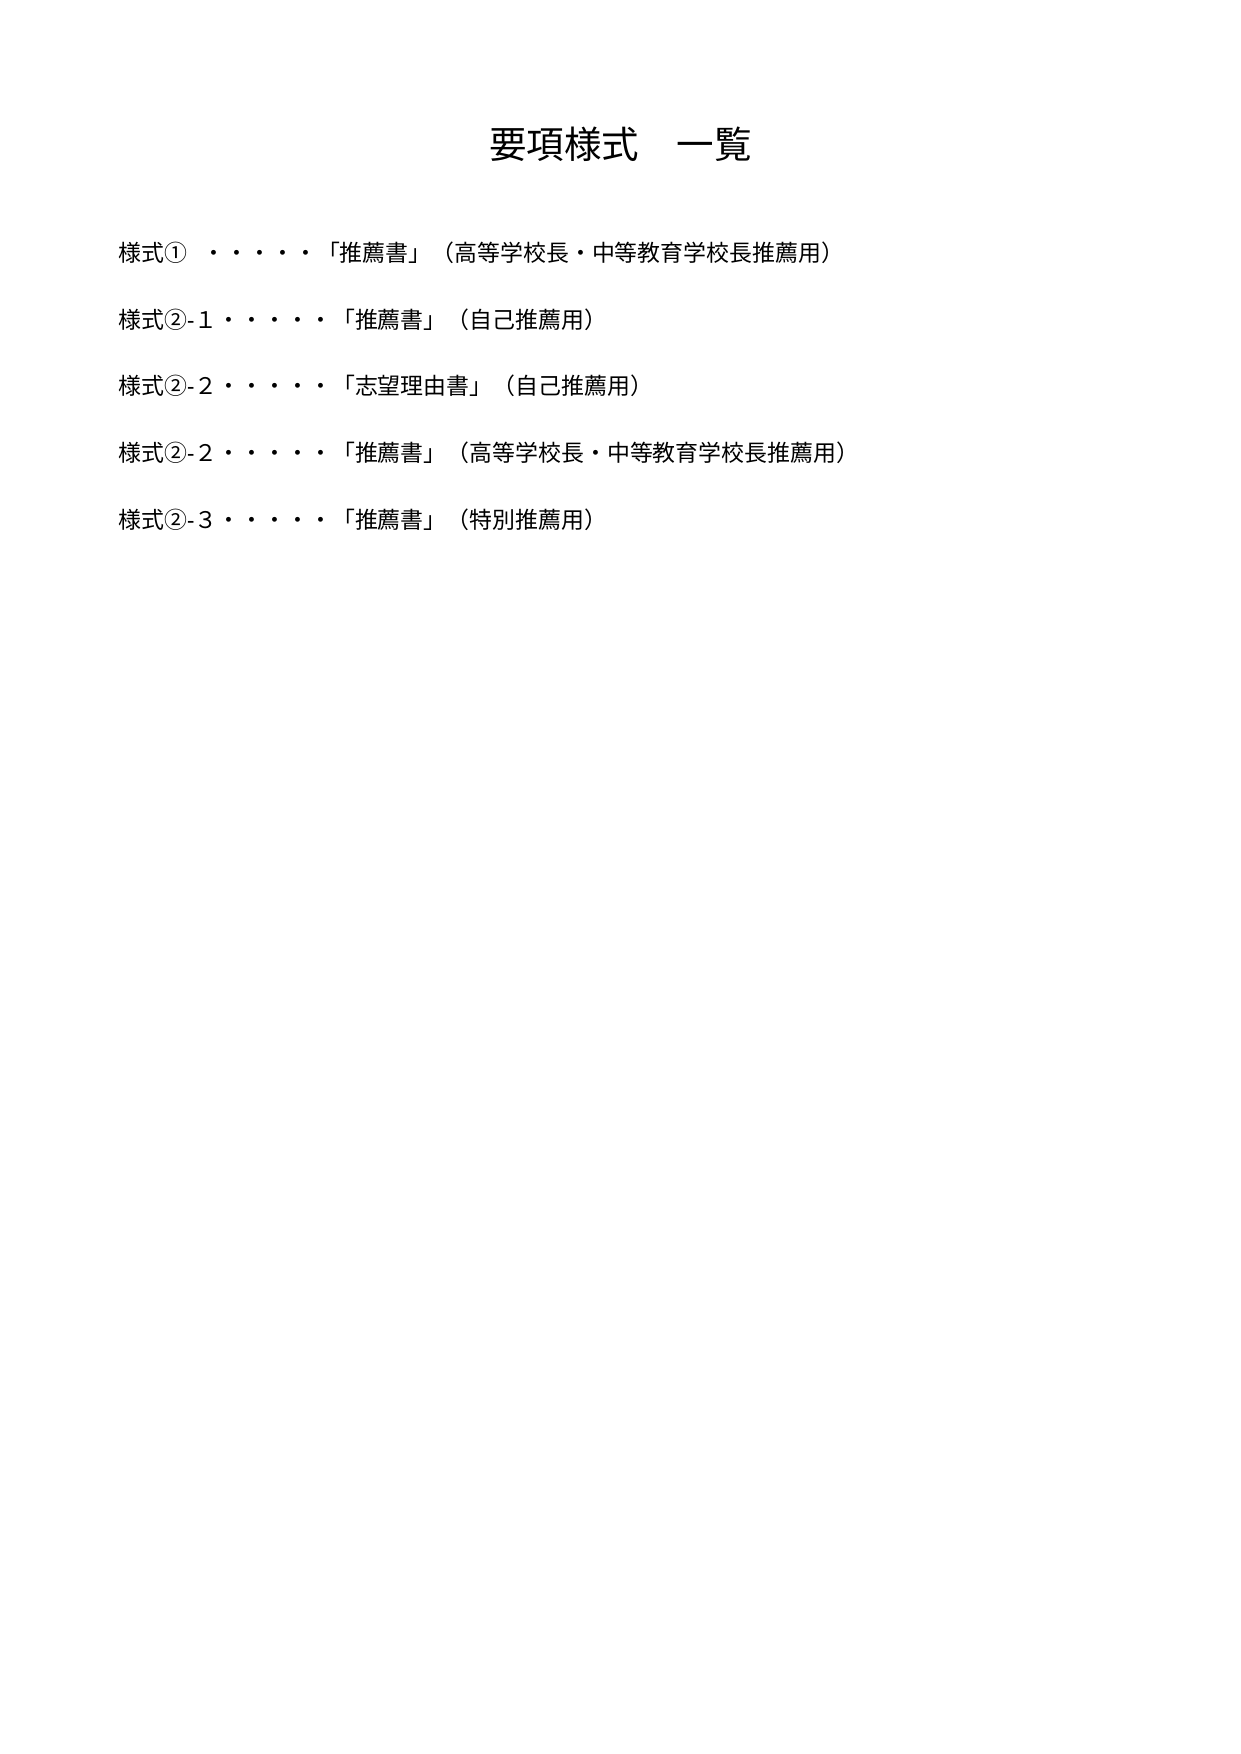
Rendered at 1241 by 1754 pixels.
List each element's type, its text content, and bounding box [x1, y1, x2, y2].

text 様式②-２・・・・・「志望理由書」（自己推薦用） [118, 368, 1122, 401]
text 様式②-１・・・・・「推薦書」（自己推薦用） [118, 301, 1122, 335]
text 様式① ・・・・・「推薦書」（高等学校長・中等教育学校長推薦用） [118, 235, 1122, 268]
text 要項様式 一覧 [118, 118, 1122, 168]
text 様式②-３・・・・・「推薦書」（特別推薦用） [118, 501, 1122, 535]
text 様式②-２・・・・・「推薦書」（高等学校長・中等教育学校長推薦用） [118, 435, 1122, 468]
